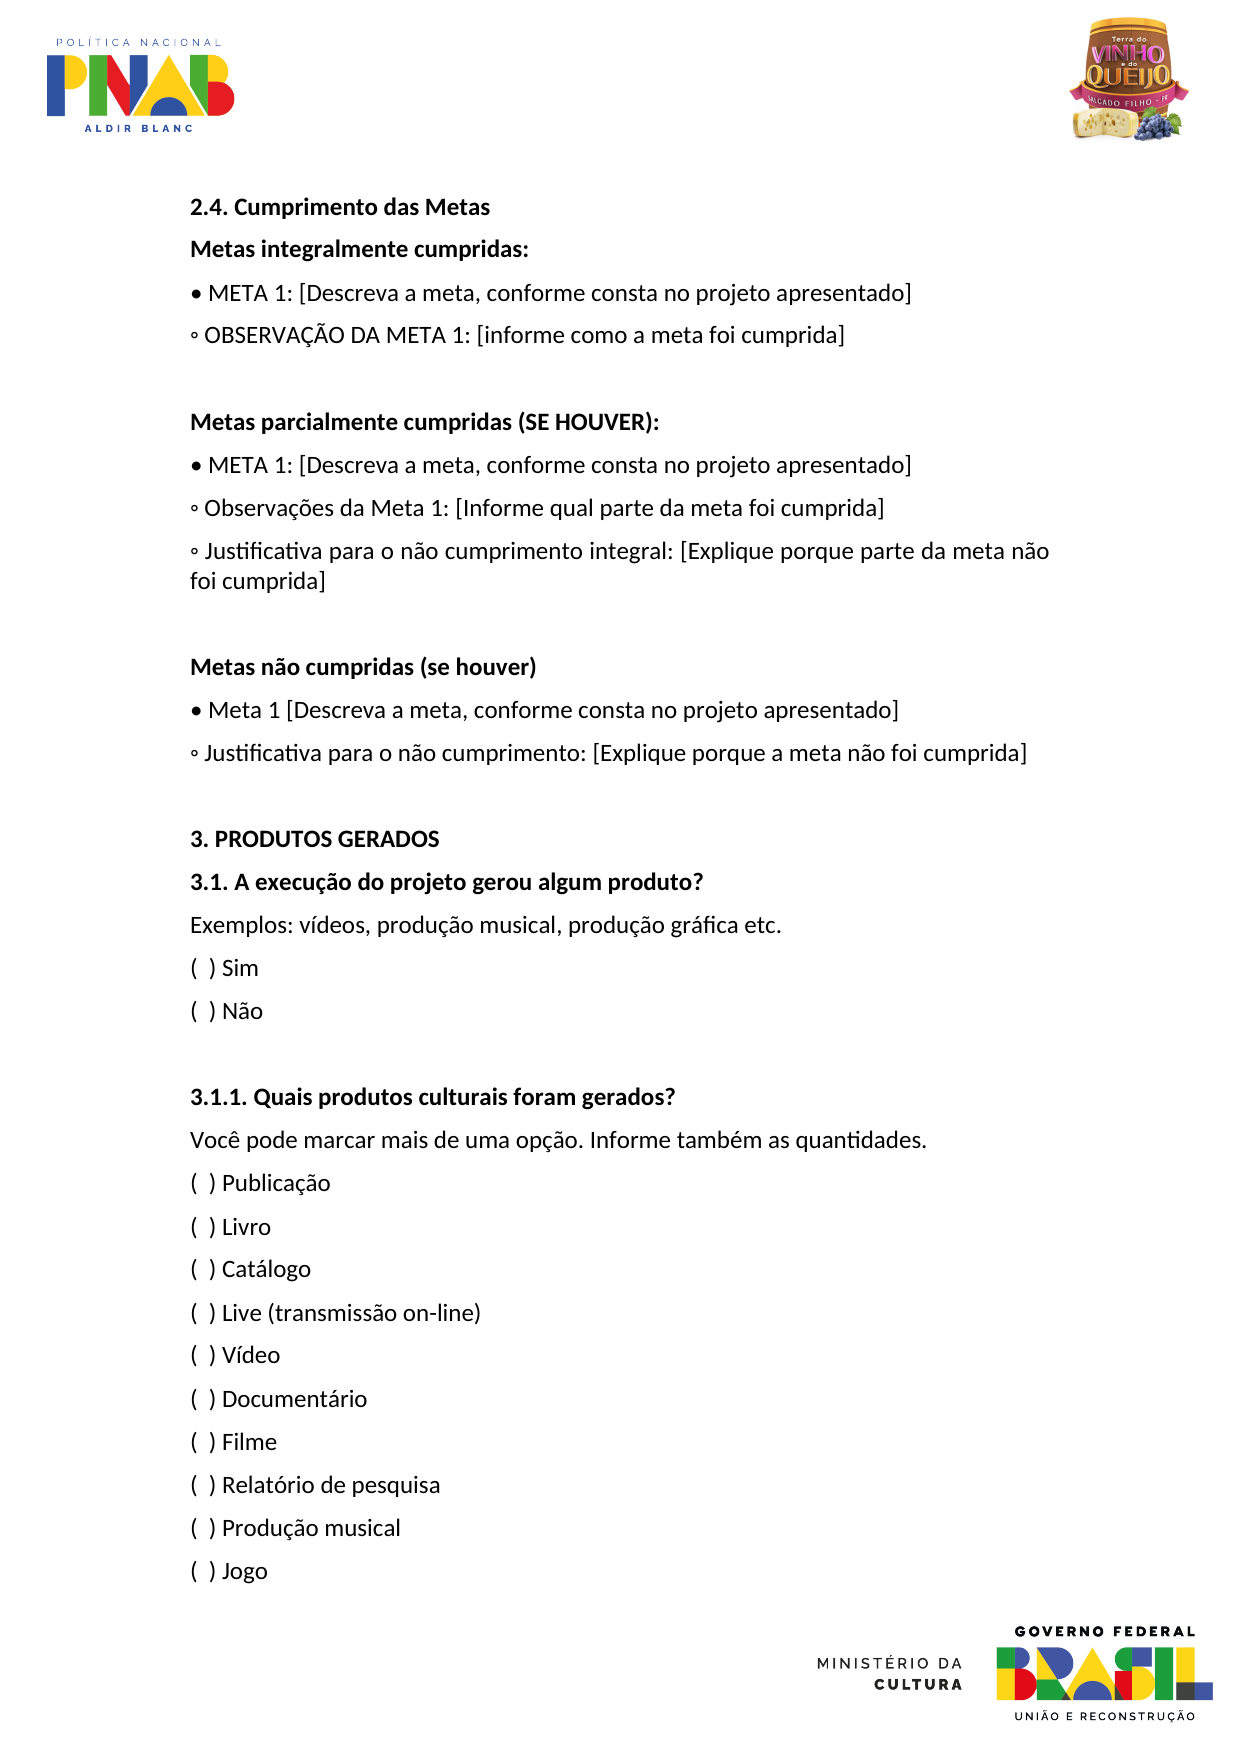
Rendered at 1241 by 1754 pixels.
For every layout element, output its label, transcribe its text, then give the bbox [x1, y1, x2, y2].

text ( ) Publicação [190, 1168, 1051, 1198]
text ( ) Live (transmissão on-line) [190, 1297, 1051, 1327]
text ( ) Filme [190, 1426, 1051, 1456]
text 3.1.1. Quais produtos culturais foram gerados? [190, 1082, 1051, 1112]
text ( ) Não [190, 996, 1051, 1026]
text 3.1. A execução do projeto gerou algum produto? [190, 866, 1051, 897]
text ( ) Livro [190, 1211, 1051, 1241]
text ( ) Catálogo [190, 1254, 1051, 1284]
text ( ) Relatório de pesquisa [190, 1469, 1051, 1499]
text ( ) Produção musical [190, 1512, 1051, 1542]
text Metas não cumpridas (se houver) [190, 651, 1051, 682]
text 2.4. Cumprimento das Metas [190, 191, 1051, 221]
text ◦ Justificativa para o não cumprimento integral: [Explique porque parte da meta não foi cumprida] [190, 535, 1051, 596]
text • META 1: [Descreva a meta, conforme consta no projeto apresentado] [190, 277, 1051, 307]
text Metas parcialmente cumpridas (SE HOUVER): [190, 406, 1051, 436]
text 3. PRODUTOS GERADOS [190, 823, 1051, 854]
text ◦ Observações da Meta 1: [Informe qual parte da meta foi cumprida] [190, 492, 1051, 522]
text ( ) Jogo [190, 1555, 1051, 1585]
text ( ) Vídeo [190, 1340, 1051, 1370]
text ( ) Sim [190, 952, 1051, 983]
text • META 1: [Descreva a meta, conforme consta no projeto apresentado] [190, 449, 1051, 479]
text ( ) Documentário [190, 1383, 1051, 1413]
text Metas integralmente cumpridas: [190, 234, 1051, 264]
text Você pode marcar mais de uma opção. Informe também as quantidades. [190, 1124, 1051, 1155]
text Exemplos: vídeos, produção musical, produção gráfica etc. [190, 909, 1051, 940]
picture [2, 1, 1241, 1752]
text ◦ OBSERVAÇÃO DA META 1: [informe como a meta foi cumprida] [190, 320, 1051, 350]
text • Meta 1 [Descreva a meta, conforme consta no projeto apresentado] [190, 694, 1051, 725]
text ◦ Justificativa para o não cumprimento: [Explique porque a meta não foi cumprida] [190, 737, 1051, 768]
